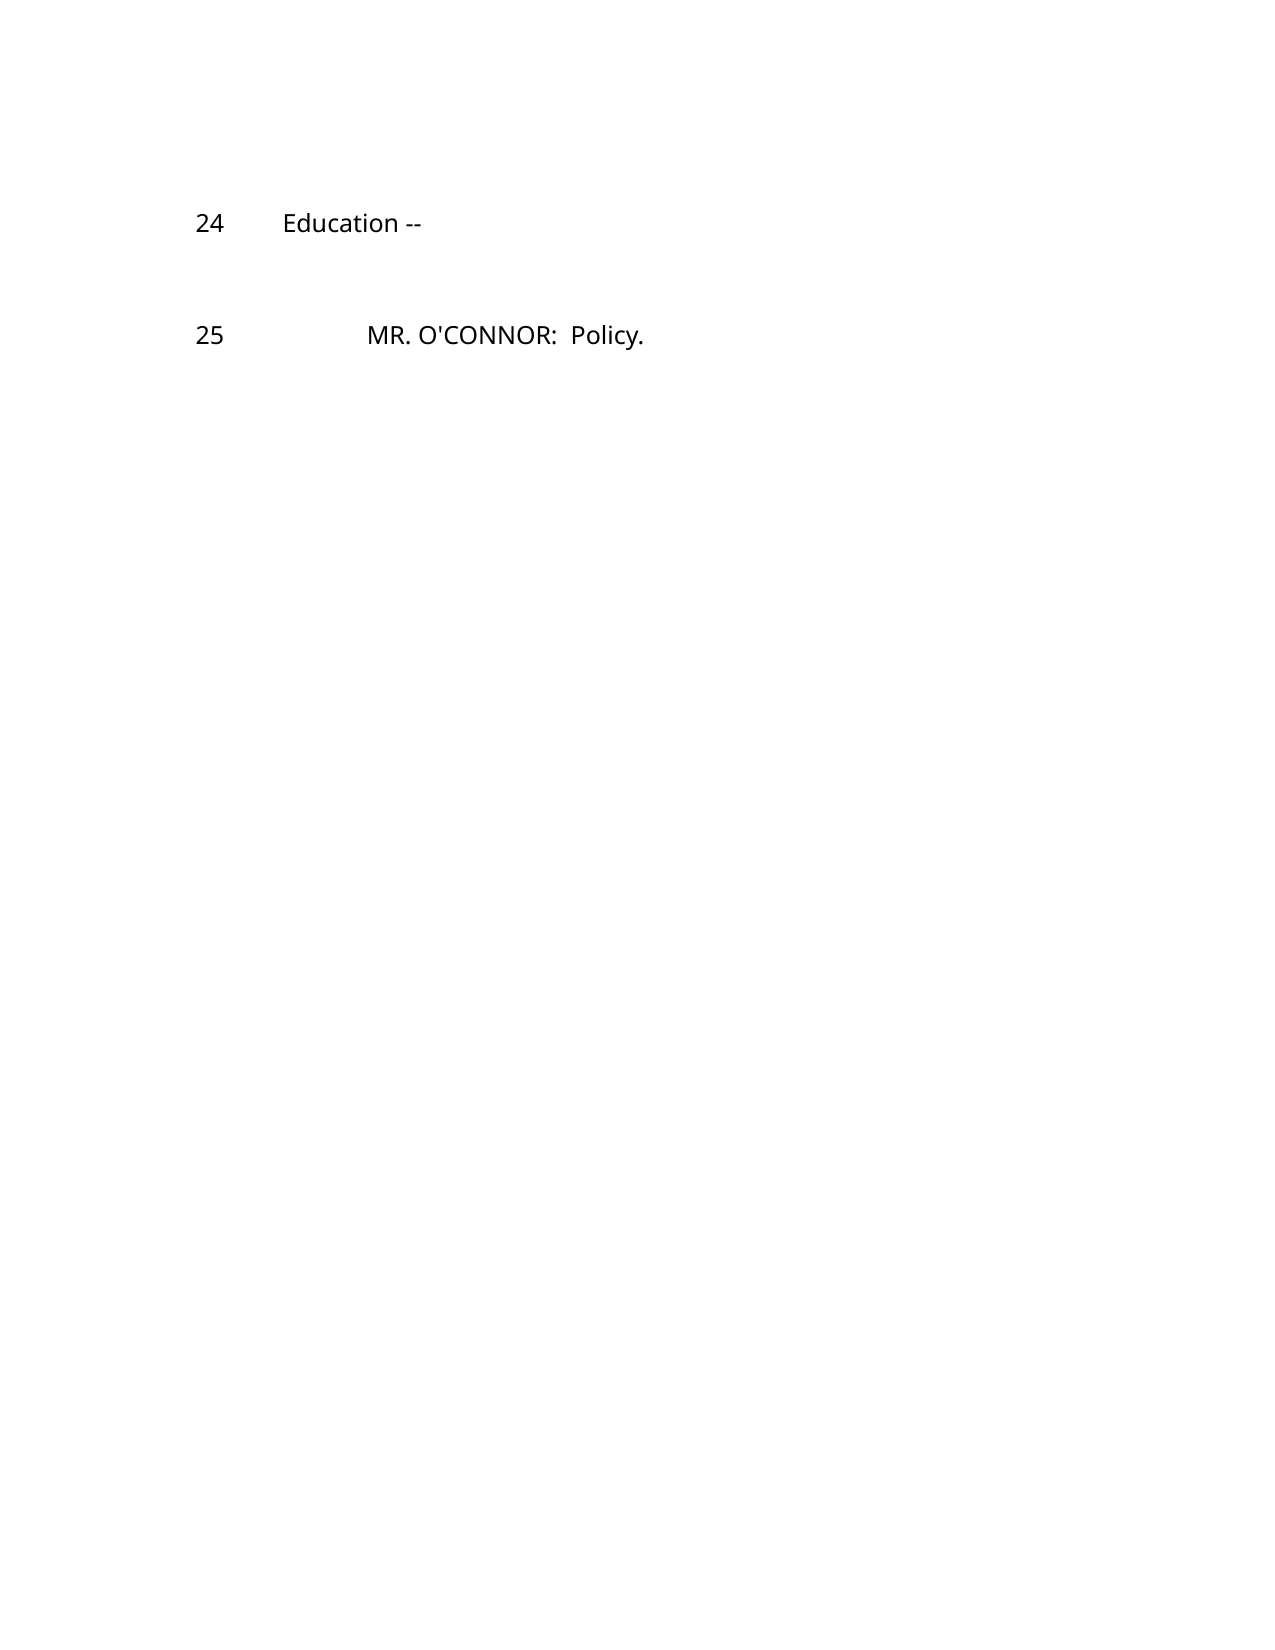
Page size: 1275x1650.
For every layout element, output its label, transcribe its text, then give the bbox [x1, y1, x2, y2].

text 24 Education -- [150, 206, 1125, 240]
text 25 MR. O'CONNOR: Policy. [150, 317, 1125, 352]
